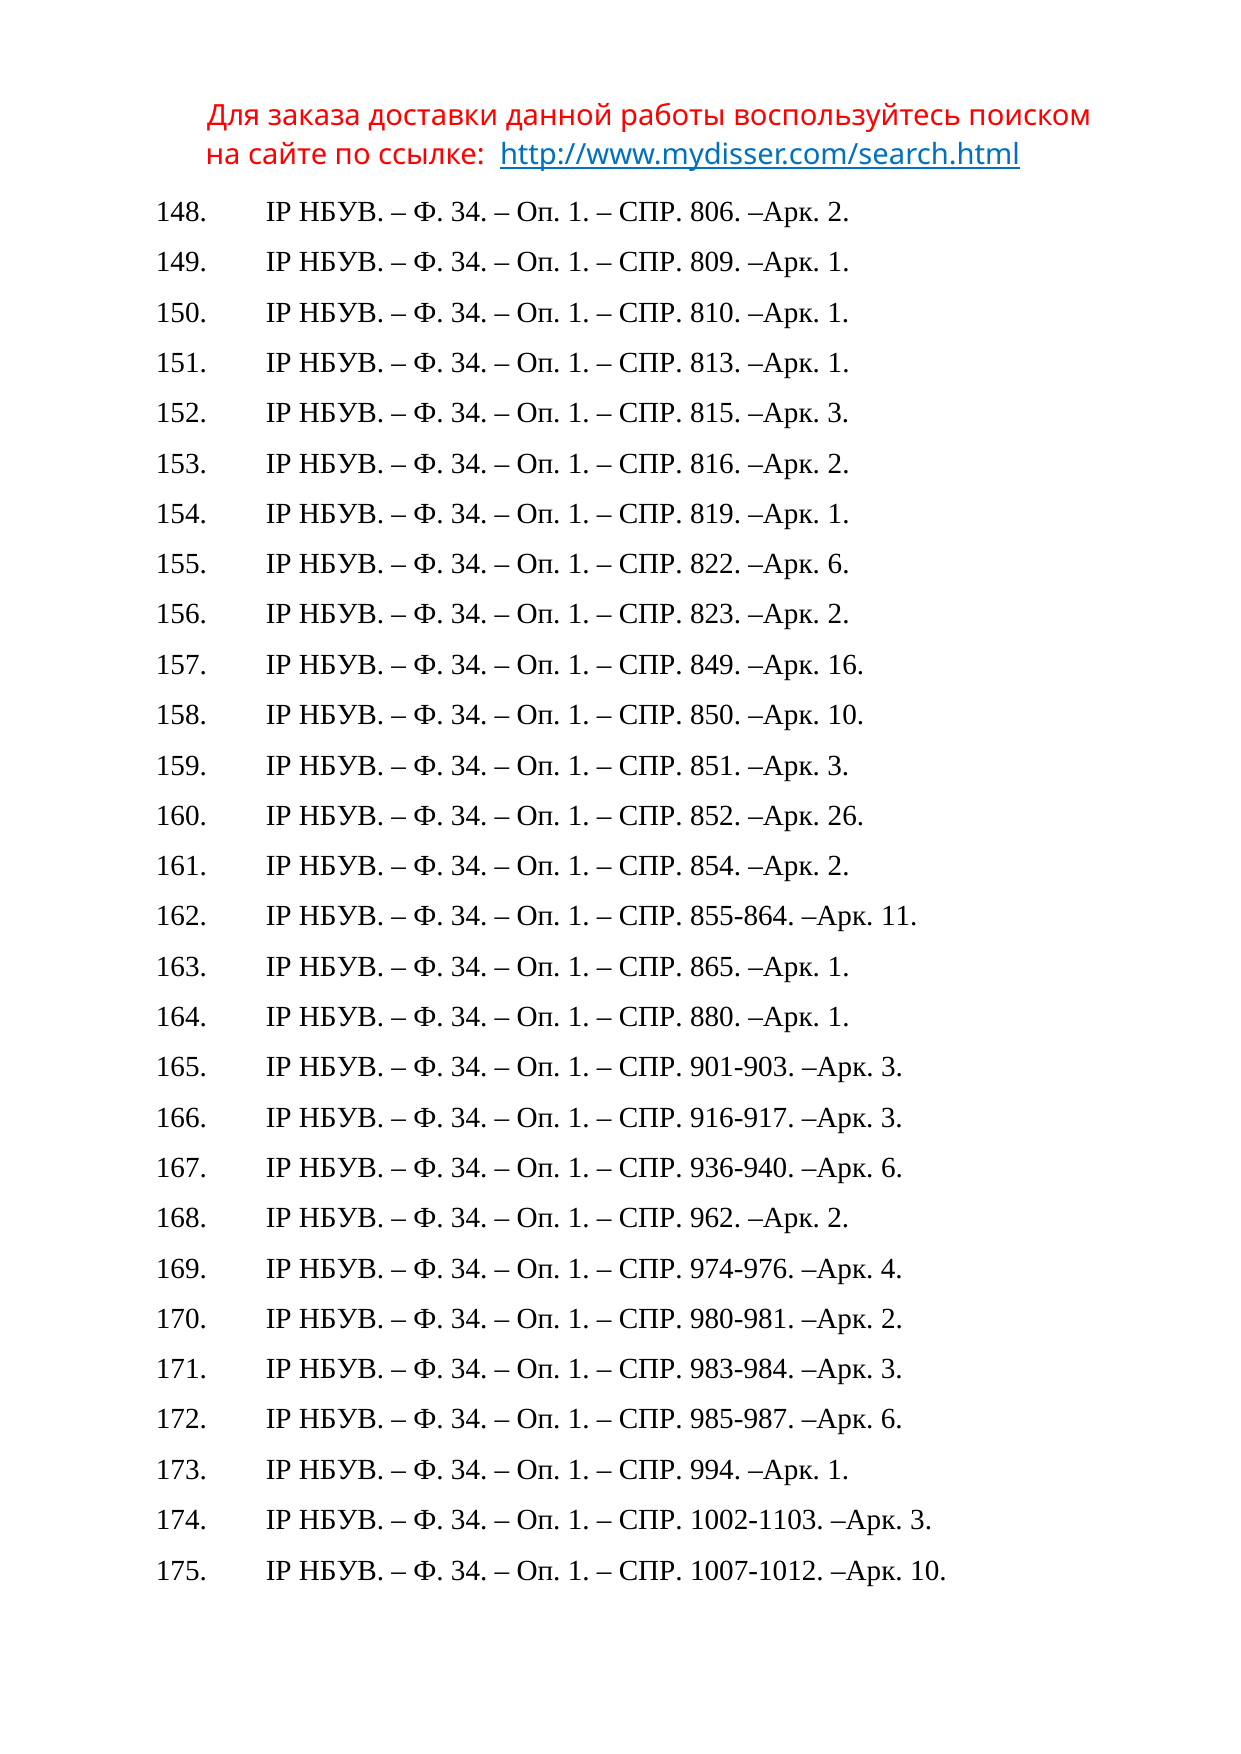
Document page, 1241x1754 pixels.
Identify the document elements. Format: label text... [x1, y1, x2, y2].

list ІР НБУВ. – Ф. 34. – Оп. 1. – СПР. 851. –Арк. 3. [156, 748, 1107, 781]
list ІР НБУВ. – Ф. 34. – Оп. 1. – СПР. 850. –Арк. 10. [156, 697, 1107, 731]
list ІР НБУВ. – Ф. 34. – Оп. 1. – СПР. 855-864. –Арк. 11. [156, 898, 1107, 932]
list ІР НБУВ. – Ф. 34. – Оп. 1. – СПР. 1002-1103. –Арк. 3. [156, 1502, 1107, 1536]
list ІР НБУВ. – Ф. 34. – Оп. 1. – СПР. 865. –Арк. 1. [156, 949, 1107, 982]
list ІР НБУВ. – Ф. 34. – Оп. 1. – СПР. 962. –Арк. 2. [156, 1200, 1107, 1234]
list ІР НБУВ. – Ф. 34. – Оп. 1. – СПР. 813. –Арк. 1. [156, 345, 1107, 379]
list ІР НБУВ. – Ф. 34. – Оп. 1. – СПР. 806. –Арк. 2. [156, 194, 1107, 228]
list ІР НБУВ. – Ф. 34. – Оп. 1. – СПР. 985-987. –Арк. 6. [156, 1402, 1107, 1435]
list ІР НБУВ. – Ф. 34. – Оп. 1. – СПР. 849. –Арк. 16. [156, 647, 1107, 681]
list ІР НБУВ. – Ф. 34. – Оп. 1. – СПР. 974-976. –Арк. 4. [156, 1251, 1107, 1284]
list ІР НБУВ. – Ф. 34. – Оп. 1. – СПР. 822. –Арк. 6. [156, 546, 1107, 580]
list ІР НБУВ. – Ф. 34. – Оп. 1. – СПР. 809. –Арк. 1. [156, 244, 1107, 278]
list ІР НБУВ. – Ф. 34. – Оп. 1. – СПР. 980-981. –Арк. 2. [156, 1301, 1107, 1334]
list ІР НБУВ. – Ф. 34. – Оп. 1. – СПР. 816. –Арк. 2. [156, 446, 1107, 479]
list ІР НБУВ. – Ф. 34. – Оп. 1. – СПР. 994. –Арк. 1. [156, 1452, 1107, 1486]
list ІР НБУВ. – Ф. 34. – Оп. 1. – СПР. 819. –Арк. 1. [156, 496, 1107, 529]
list ІР НБУВ. – Ф. 34. – Оп. 1. – СПР. 810. –Арк. 1. [156, 295, 1107, 328]
list ІР НБУВ. – Ф. 34. – Оп. 1. – СПР. 852. –Арк. 26. [156, 798, 1107, 831]
list ІР НБУВ. – Ф. 34. – Оп. 1. – СПР. 936-940. –Арк. 6. [156, 1150, 1107, 1184]
list ІР НБУВ. – Ф. 34. – Оп. 1. – СПР. 880. –Арк. 1. [156, 999, 1107, 1033]
list ІР НБУВ. – Ф. 34. – Оп. 1. – СПР. 854. –Арк. 2. [156, 848, 1107, 882]
list ІР НБУВ. – Ф. 34. – Оп. 1. – СПР. 916-917. –Арк. 3. [156, 1100, 1107, 1133]
list ІР НБУВ. – Ф. 34. – Оп. 1. – СПР. 823. –Арк. 2. [156, 597, 1107, 630]
list ІР НБУВ. – Ф. 34. – Оп. 1. – СПР. 901-903. –Арк. 3. [156, 1049, 1107, 1083]
list ІР НБУВ. – Ф. 34. – Оп. 1. – СПР. 815. –Арк. 3. [156, 395, 1107, 429]
list ІР НБУВ. – Ф. 34. – Оп. 1. – СПР. 1007-1012. –Арк. 10. [156, 1553, 1107, 1586]
list ІР НБУВ. – Ф. 34. – Оп. 1. – СПР. 983-984. –Арк. 3. [156, 1351, 1107, 1385]
